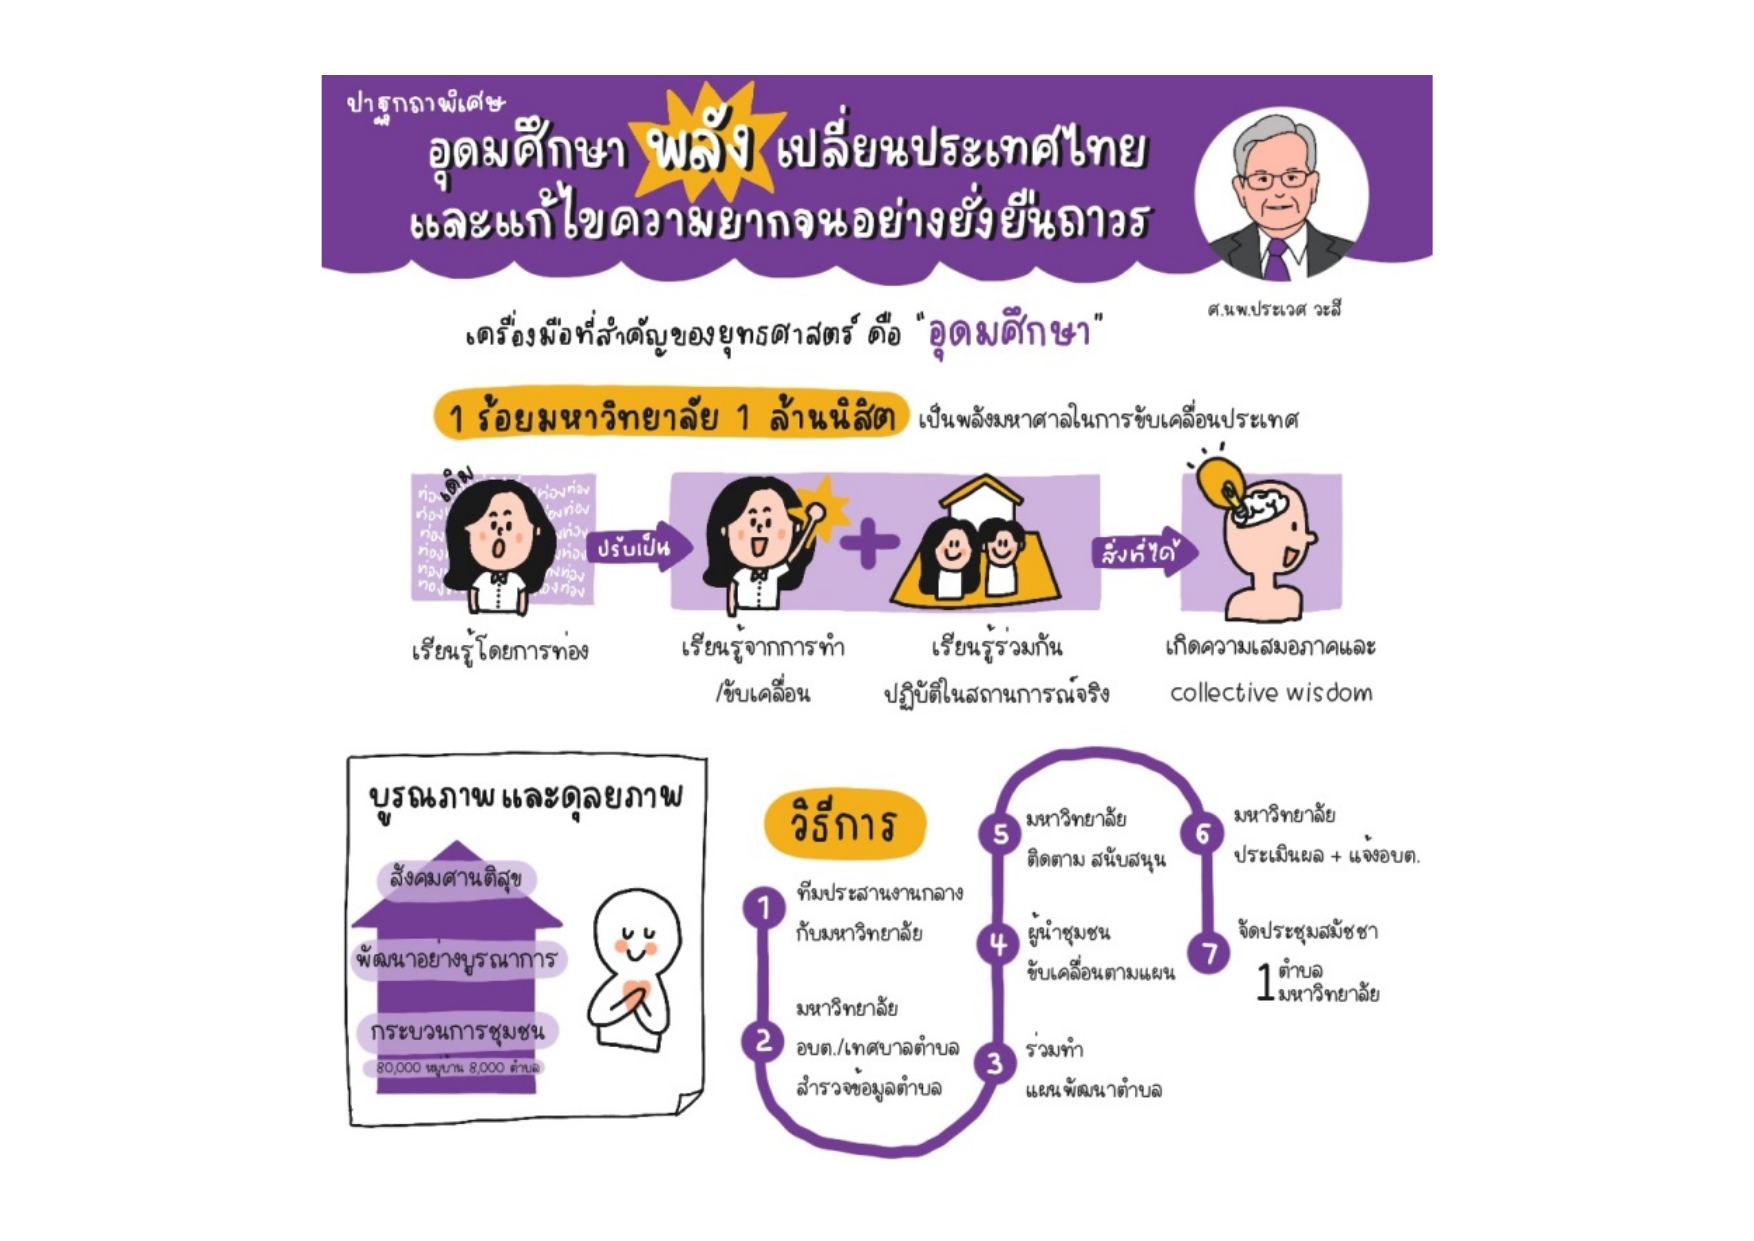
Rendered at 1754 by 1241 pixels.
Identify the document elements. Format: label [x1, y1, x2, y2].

picture [321, 75, 1433, 1166]
